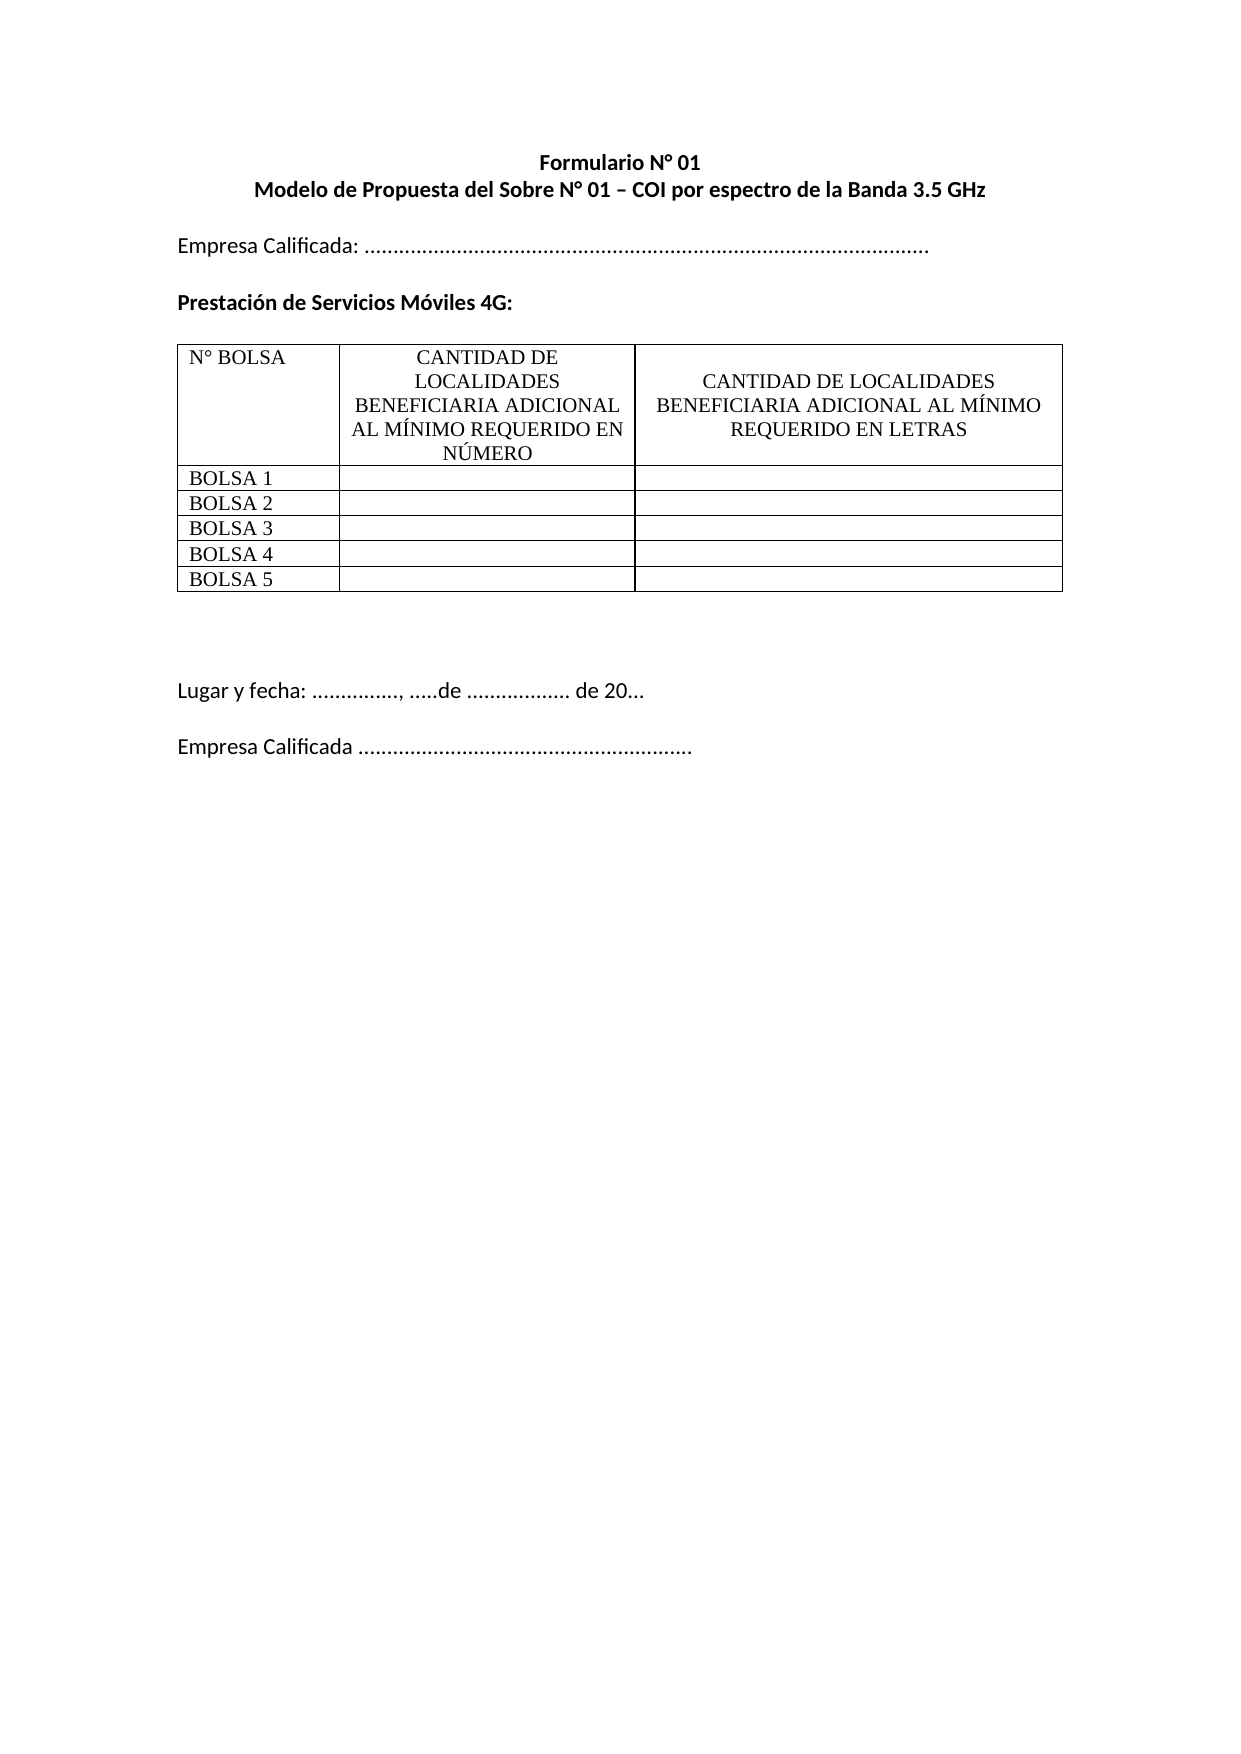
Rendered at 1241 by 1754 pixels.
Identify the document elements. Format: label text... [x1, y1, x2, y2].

table_header CANTIDAD DE LOCALIDADES BENEFICIARIA ADICIONAL AL MÍNIMO REQUERIDO EN LETRAS [636, 345, 1062, 465]
table_cell [340, 516, 634, 540]
text Prestación de Servicios Móviles 4G: [177, 288, 1063, 316]
table_cell [340, 541, 634, 566]
table_cell [636, 541, 1062, 566]
table_cell [340, 491, 634, 515]
text Empresa Calificada: .................................................................................................. [177, 232, 1063, 260]
table_cell [340, 466, 634, 490]
table_cell BOLSA 4 [178, 541, 339, 566]
table_cell BOLSA 2 [178, 491, 339, 515]
table_cell BOLSA 1 [178, 466, 339, 490]
text Formulario N° 01 [177, 148, 1063, 176]
table_cell BOLSA 3 [178, 516, 339, 540]
table_cell [636, 466, 1062, 490]
text Lugar y fecha: ..............., .....de .................. de 20... [177, 676, 1063, 704]
table_header CANTIDAD DE LOCALIDADES BENEFICIARIA ADICIONAL AL MÍNIMO REQUERIDO EN NÚMERO [340, 345, 634, 465]
table_cell BOLSA 5 [178, 567, 339, 591]
table_header N° BOLSA [178, 345, 339, 465]
table_cell [636, 516, 1062, 540]
table_cell [636, 491, 1062, 515]
text Modelo de Propuesta del Sobre N° 01 – COI por espectro de la Banda 3.5 GHz [177, 176, 1063, 204]
table_cell [636, 567, 1062, 591]
text Empresa Calificada .......................................................... [177, 732, 1063, 760]
table_cell [340, 567, 634, 591]
